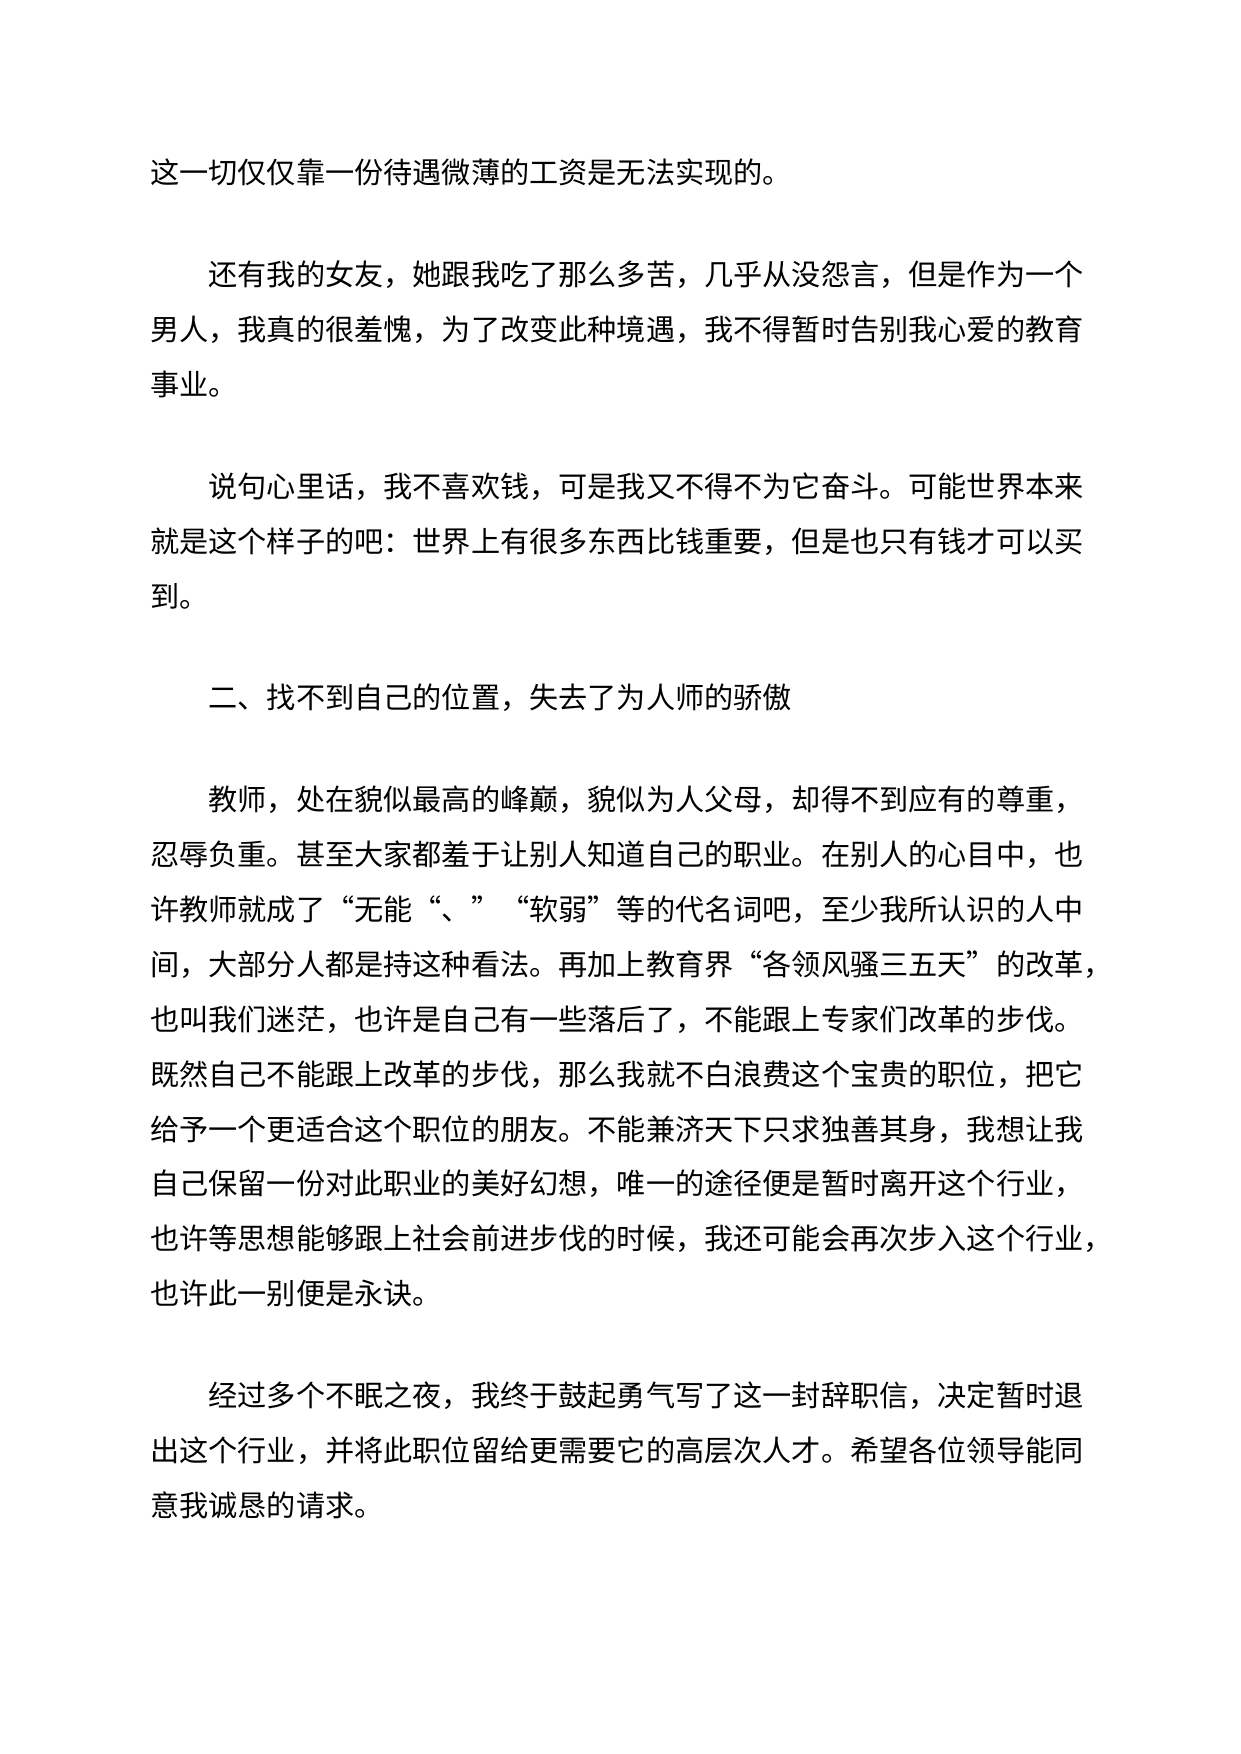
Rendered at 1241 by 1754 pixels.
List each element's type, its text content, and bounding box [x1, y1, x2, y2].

text 二、找不到自己的位置，失去了为人师的骄傲 [150, 675, 1090, 717]
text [150, 150, 1090, 192]
text 经过多个不眠之夜，我终于鼓起勇气写了这一封辞职信，决定暂时退出这个行业，并将此职位留给更需要它的高层次人才。希望各位领导能同意我诚恳的请求。 [150, 1372, 1090, 1524]
text 教师，处在貌似最高的峰巅，貌似为人父母，却得不到应有的尊重，忍辱负重。甚至大家都羞于让别人知道自己的职业。在别人的心目中，也许教师就成了“无能“、”“软弱”等的代名词吧，至少我所认识的人中间，大部分人都是持这种看法。再加上教育界“各领风骚三五天”的改革，也叫我们迷茫，也许是自己有一些落后了，不能跟上专家们改革的步伐。既然自己不能跟上改革的步伐，那么我就不白浪费这个宝贵的职位，把它给予一个更适合这个职位的朋友。不能兼济天下只求独善其身，我想让我自己保留一份对此职业的美好幻想，唯一的途径便是暂时离开这个行业，也许等思想能够跟上社会前进步伐的时候，我还可能会再次步入这个行业，也许此一别便是永诀。 [150, 777, 1090, 1313]
text 说句心里话，我不喜欢钱，可是我又不得不为它奋斗。可能世界本来就是这个样子的吧：世界上有很多东西比钱重要，但是也只有钱才可以买到。 [150, 463, 1090, 615]
text 还有我的女友，她跟我吃了那么多苦，几乎从没怨言，但是作为一个男人，我真的很羞愧，为了改变此种境遇，我不得暂时告别我心爱的教育事业。 [150, 252, 1090, 404]
